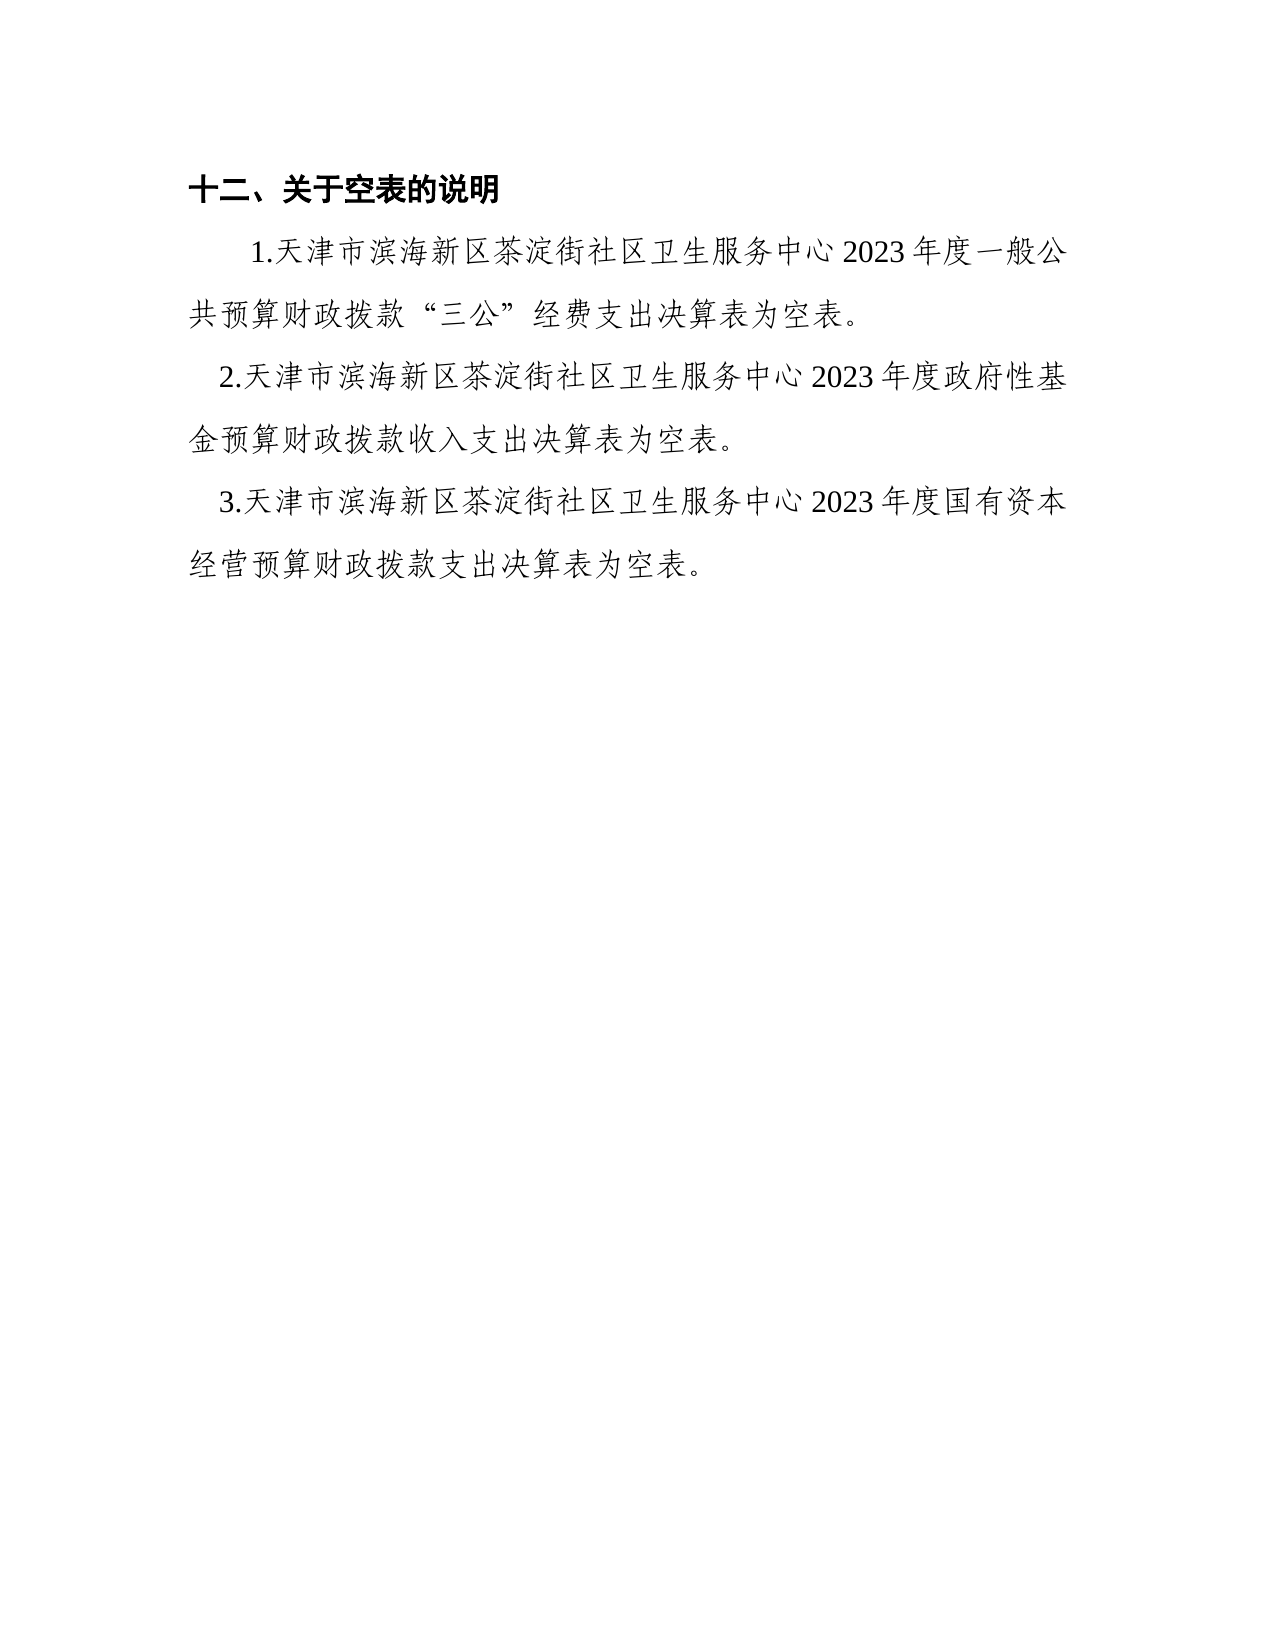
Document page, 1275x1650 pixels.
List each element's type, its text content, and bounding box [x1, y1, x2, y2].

text 十二、关于空表的说明 [187, 150, 1087, 212]
text 1.天津市滨海新区茶淀街社区卫生服务中心2023年度一般公共预算财政拨款“三公”经费支出决算表为空表。 2.天津市滨海新区茶淀街社区卫生服务中心2023年度政府性基金预算财政拨款收入支出决算表为空表。 3.天津市滨海新区茶淀街社区卫生服务中心2023年度国有资本经营预算财政拨款支出决算表为空表。 [187, 212, 1087, 587]
